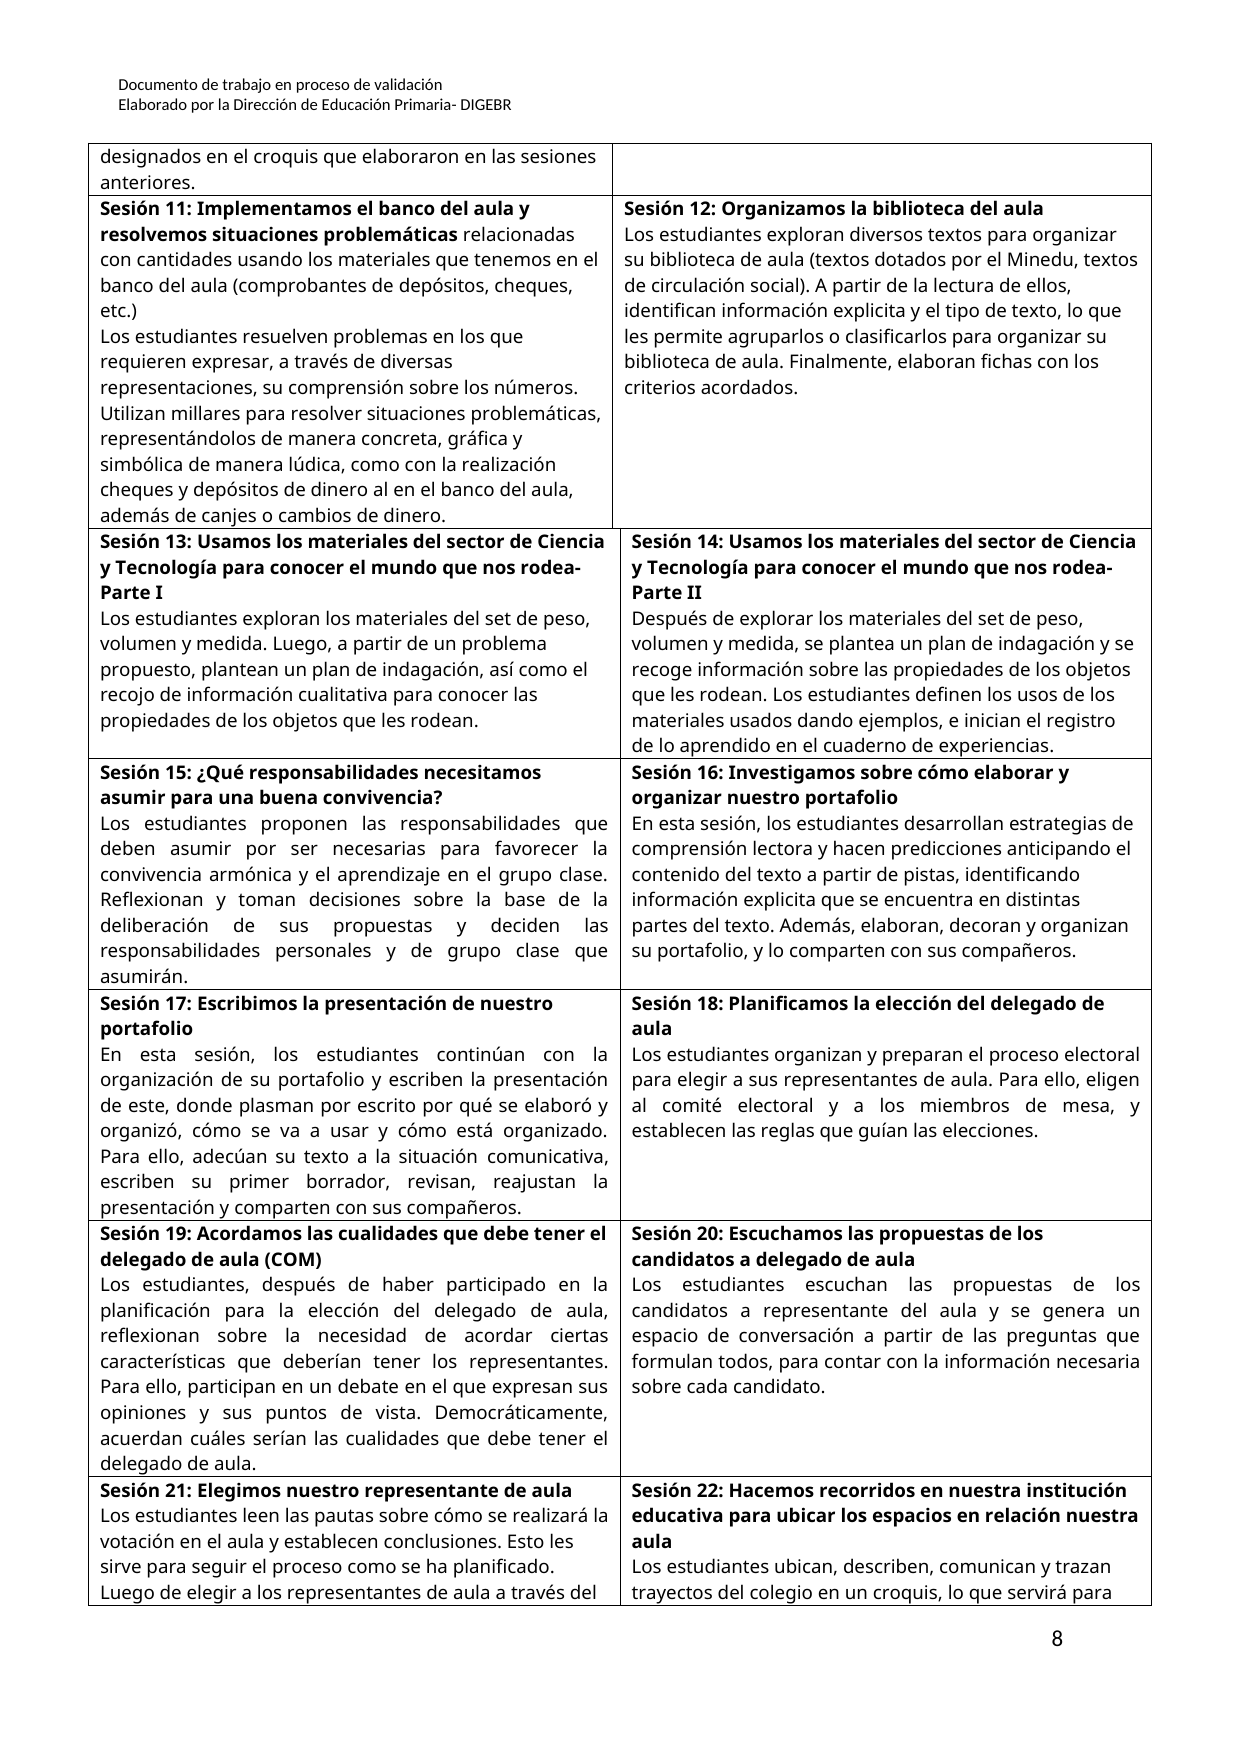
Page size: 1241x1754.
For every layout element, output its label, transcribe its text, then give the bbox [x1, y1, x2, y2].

table_cell Sesión 11: Implementamos el banco del aula y resolvemos situaciones problemáticas relacionadas con cantidades usando los materiales que tenemos en el banco del aula (comprobantes de depósitos, cheques, etc.) Los estudiantes resuelven problemas en los que requieren expresar, a través de diversas representaciones, su comprensión sobre los números. Utilizan millares para resolver situaciones problemáticas, representándolos de manera concreta, gráfica y simbólica de manera lúdica, como con la realización cheques y depósitos de dinero al en el banco del aula, además de canjes o cambios de dinero. [89, 196, 612, 527]
table_cell Sesión 15: ¿Qué responsabilidades necesitamos asumir para una buena convivencia? Los estudiantes proponen las responsabilidades que deben asumir por ser necesarias para favorecer la convivencia armónica y el aprendizaje en el grupo clase. Reflexionan y toman decisiones sobre la base de la deliberación de sus propuestas y deciden las responsabilidades personales y de grupo clase que asumirán. [89, 759, 620, 989]
table_cell Sesión 16: Investigamos sobre cómo elaborar y organizar nuestro portafolio En esta sesión, los estudiantes desarrollan estrategias de comprensión lectora y hacen predicciones anticipando el contenido del texto a partir de pistas, identificando información explicita que se encuentra en distintas partes del texto. Además, elaboran, decoran y organizan su portafolio, y lo comparten con sus compañeros. [621, 759, 1151, 989]
table_cell Sesión 13: Usamos los materiales del sector de Ciencia y Tecnología para conocer el mundo que nos rodea-Parte I Los estudiantes exploran los materiales del set de peso, volumen y medida. Luego, a partir de un problema propuesto, plantean un plan de indagación, así como el recojo de información cualitativa para conocer las propiedades de los objetos que les rodean. [89, 529, 620, 758]
table_cell Sesión 20: Escuchamos las propuestas de los candidatos a delegado de aula Los estudiantes escuchan las propuestas de los candidatos a representante del aula y se genera un espacio de conversación a partir de las preguntas que formulan todos, para contar con la información necesaria sobre cada candidato. [621, 1221, 1151, 1476]
table_cell Sesión 12: Organizamos la biblioteca del aula Los estudiantes exploran diversos textos para organizar su biblioteca de aula (textos dotados por el Minedu, textos de circulación social). A partir de la lectura de ellos, identifican información explicita y el tipo de texto, lo que les permite agruparlos o clasificarlos para organizar su biblioteca de aula. Finalmente, elaboran fichas con los criterios acordados. [613, 196, 1151, 527]
table_cell Sesión 19: Acordamos las cualidades que debe tener el delegado de aula (COM) Los estudiantes, después de haber participado en la planificación para la elección del delegado de aula, reflexionan sobre la necesidad de acordar ciertas características que deberían tener los representantes. Para ello, participan en un debate en el que expresan sus opiniones y sus puntos de vista. Democráticamente, acuerdan cuáles serían las cualidades que debe tener el delegado de aula. [89, 1221, 620, 1476]
table_cell Sesión 18: Planificamos la elección del delegado de aula Los estudiantes organizan y preparan el proceso electoral para elegir a sus representantes de aula. Para ello, eligen al comité electoral y a los miembros de mesa, y establecen las reglas que guían las elecciones. [621, 990, 1151, 1219]
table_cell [621, 1477, 1151, 1604]
table_cell Sesión 14: Usamos los materiales del sector de Ciencia y Tecnología para conocer el mundo que nos rodea-Parte II Después de explorar los materiales del set de peso, volumen y medida, se plantea un plan de indagación y se recoge información sobre las propiedades de los objetos que les rodean. Los estudiantes definen los usos de los materiales usados dando ejemplos, e inician el registro de lo aprendido en el cuaderno de experiencias. [621, 529, 1151, 758]
table_cell Sesión 17: Escribimos la presentación de nuestro portafolio En esta sesión, los estudiantes continúan con la organización de su portafolio y escriben la presentación de este, donde plasman por escrito por qué se elaboró y organizó, cómo se va a usar y cómo está organizado. Para ello, adecúan su texto a la situación comunicativa, escriben su primer borrador, revisan, reajustan la presentación y comparten con sus compañeros. [89, 990, 620, 1219]
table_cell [613, 144, 1151, 194]
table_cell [89, 1477, 620, 1604]
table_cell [89, 144, 612, 194]
